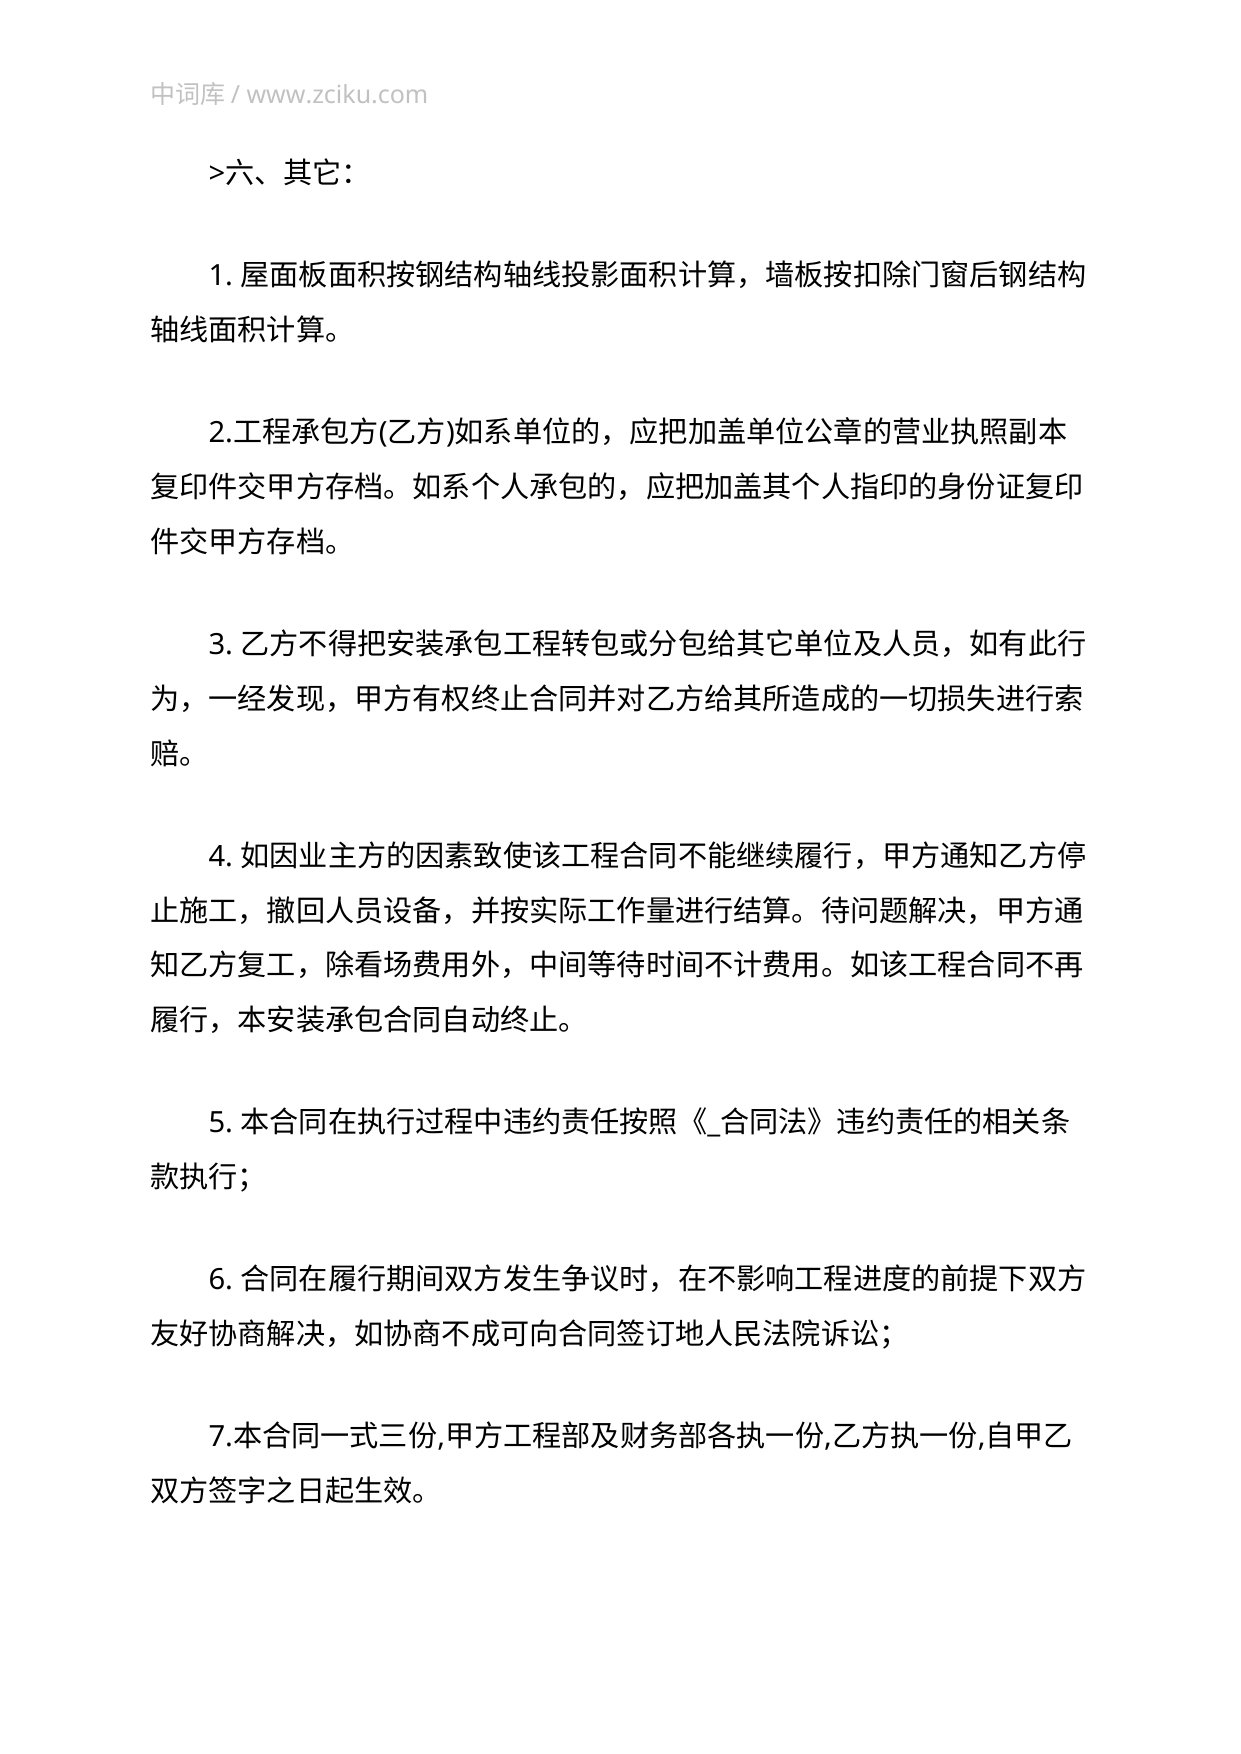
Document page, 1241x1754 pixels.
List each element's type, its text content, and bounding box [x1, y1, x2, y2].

text 3. 乙方不得把安装承包工程转包或分包给其它单位及人员，如有此行为，一经发现，甲方有权终止合同并对乙方给其所造成的一切损失进行索赔。 [150, 620, 1090, 773]
text 5. 本合同在执行过程中违约责任按照《_合同法》违约责任的相关条款执行； [150, 1099, 1090, 1196]
text 1. 屋面板面积按钢结构轴线投影面积计算，墙板按扣除门窗后钢结构轴线面积计算。 [150, 252, 1090, 349]
text 6. 合同在履行期间双方发生争议时，在不影响工程进度的前提下双方友好协商解决，如协商不成可向合同签订地人民法院诉讼； [150, 1255, 1090, 1353]
text 4. 如因业主方的因素致使该工程合同不能继续履行，甲方通知乙方停止施工，撤回人员设备，并按实际工作量进行结算。待问题解决，甲方通知乙方复工，除看场费用外，中间等待时间不计费用。如该工程合同不再履行，本安装承包合同自动终止。 [150, 832, 1090, 1039]
text 7.本合同一式三份,甲方工程部及财务部各执一份,乙方执一份,自甲乙双方签字之日起生效。 [150, 1412, 1090, 1509]
text >六、其它： [150, 150, 1090, 192]
text 2.工程承包方(乙方)如系单位的，应把加盖单位公章的营业执照副本复印件交甲方存档。如系个人承包的，应把加盖其个人指印的身份证复印件交甲方存档。 [150, 409, 1090, 561]
